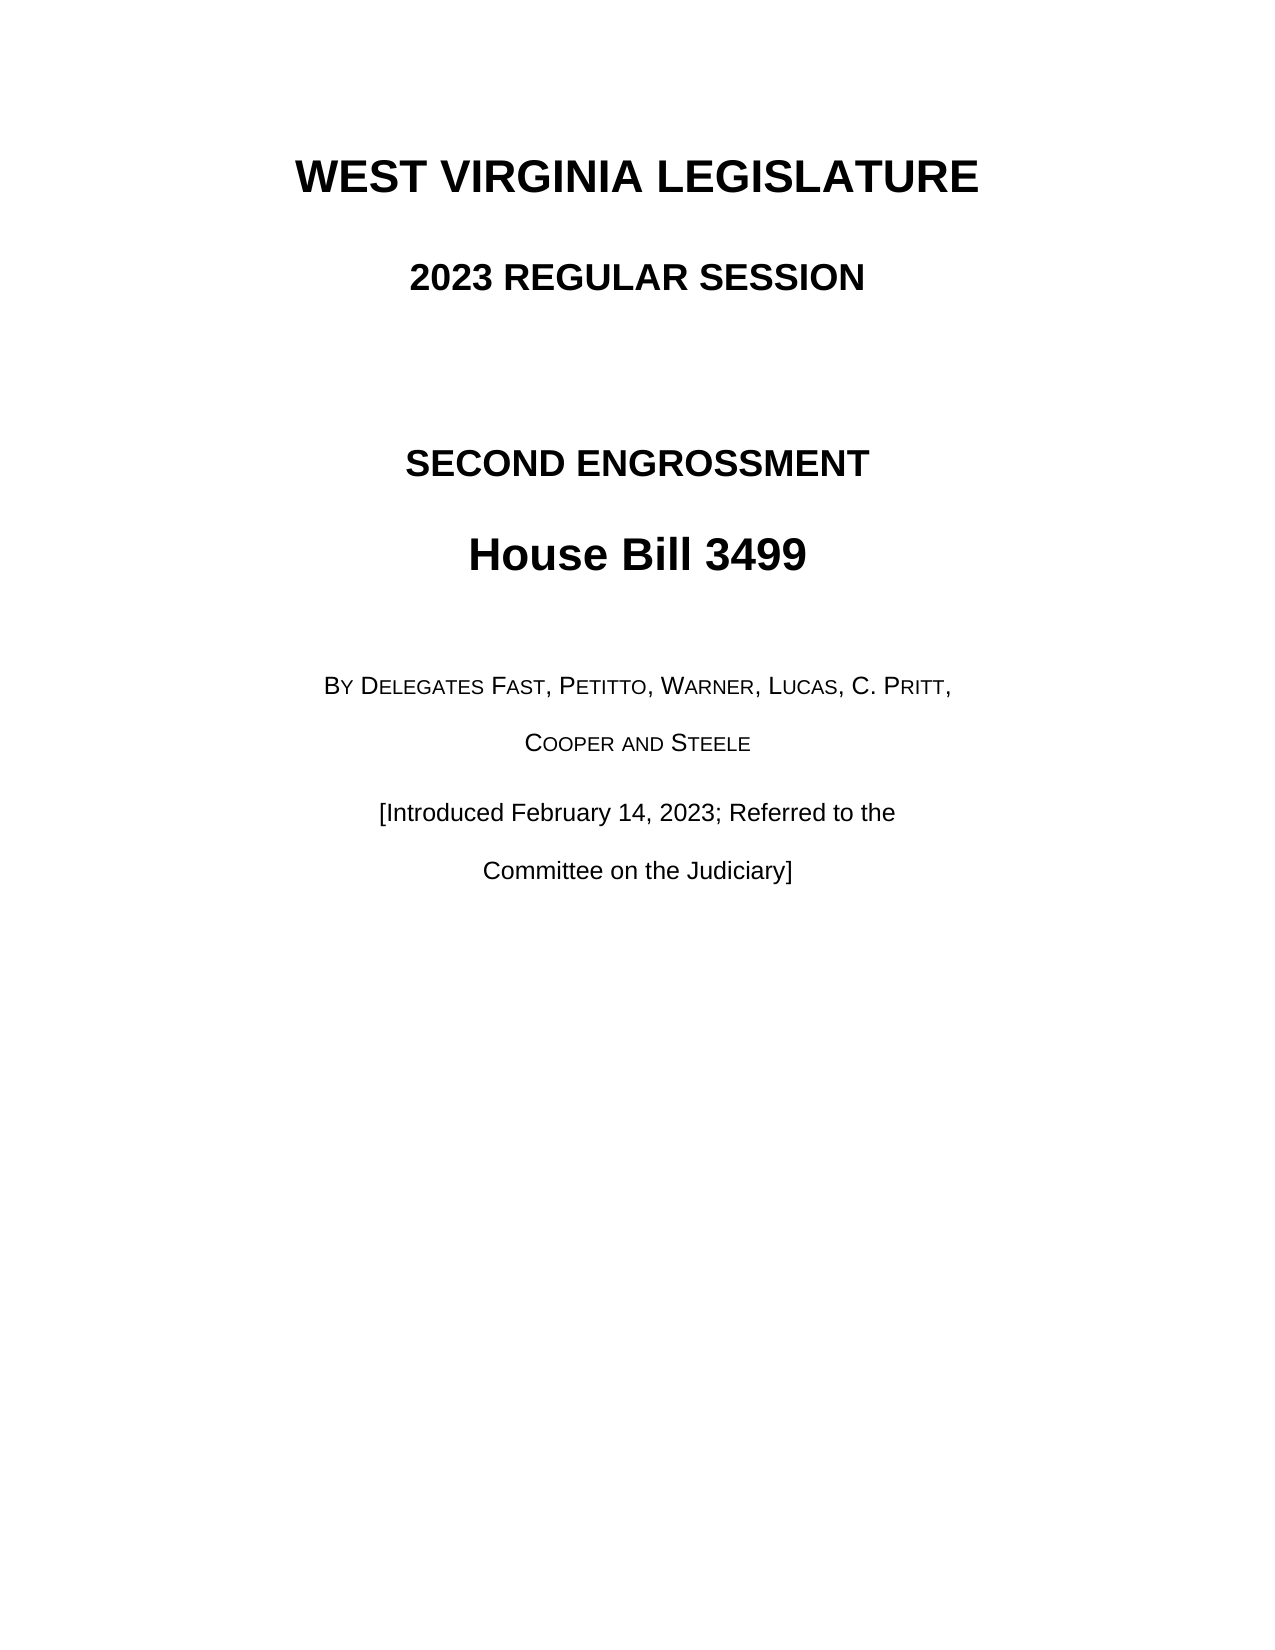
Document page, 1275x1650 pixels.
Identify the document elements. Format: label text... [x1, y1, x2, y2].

text [] [337, 798, 937, 884]
text Bill [150, 528, 1125, 581]
title WEST VIRGINIA LEGISLATURE [150, 150, 1125, 203]
title 2023 REGULAR SESSION [150, 255, 1125, 298]
text By Delegates Fast, Petitto, Warner, Lucas, C. Pritt, Cooper and Steele [300, 671, 975, 757]
